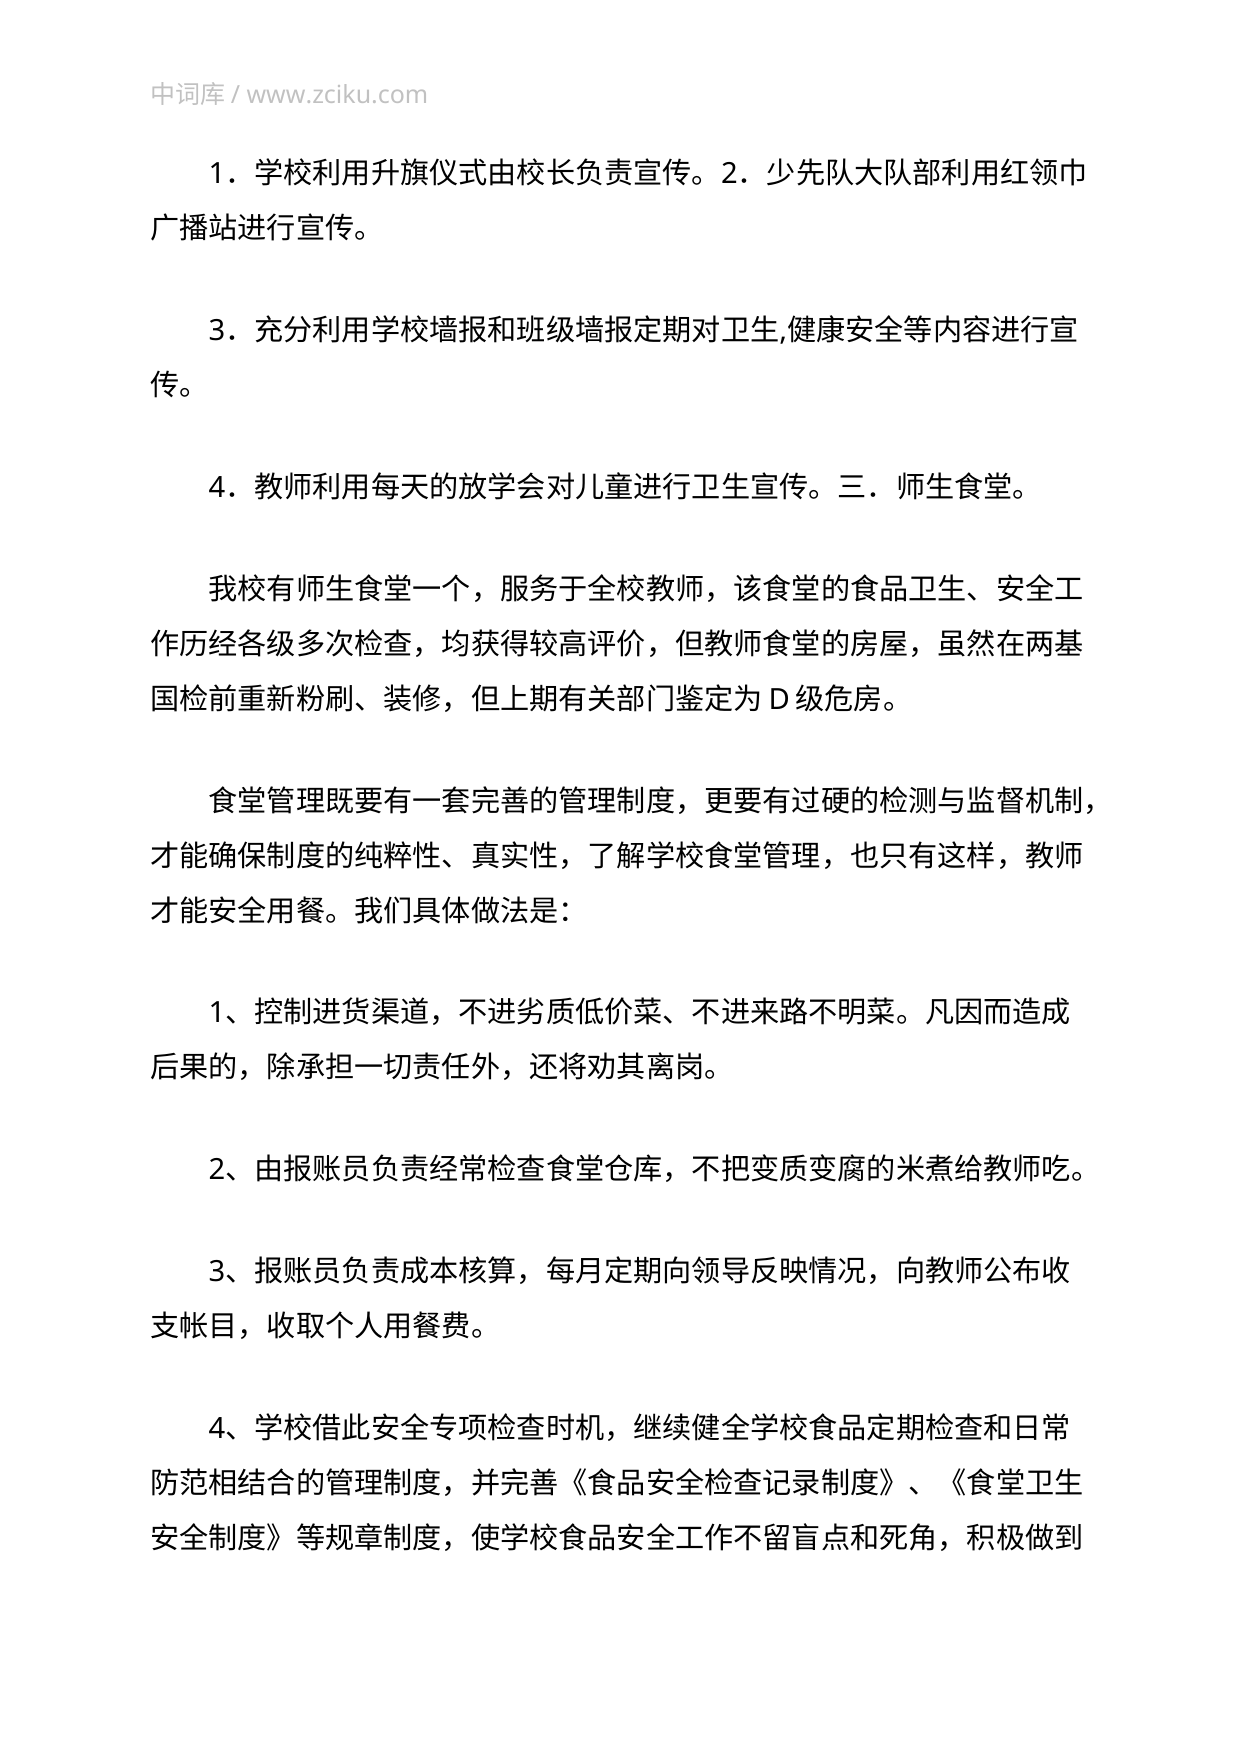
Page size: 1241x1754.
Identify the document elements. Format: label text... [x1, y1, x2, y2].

text 3、报账员负责成本核算，每月定期向领导反映情况，向教师公布收支帐目，收取个人用餐费。 [150, 1248, 1090, 1345]
text 食堂管理既要有一套完善的管理制度，更要有过硬的检测与监督机制，才能确保制度的纯粹性、真实性，了解学校食堂管理，也只有这样，教师才能安全用餐。我们具体做法是： [150, 777, 1090, 929]
text 2、由报账员负责经常检查食堂仓库，不把变质变腐的米煮给教师吃。 [150, 1146, 1090, 1188]
text 1．学校利用升旗仪式由校长负责宣传。2．少先队大队部利用红领巾广播站进行宣传。 [150, 150, 1090, 247]
text 4．教师利用每天的放学会对儿童进行卫生宣传。三．师生食堂。 [150, 463, 1090, 506]
text 我校有师生食堂一个，服务于全校教师，该食堂的食品卫生、安全工作历经各级多次检查，均获得较高评价，但教师食堂的房屋，虽然在两基国检前重新粉刷、装修，但上期有关部门鉴定为D级危房。 [150, 566, 1090, 718]
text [150, 1404, 1090, 1557]
text 1、控制进货渠道，不进劣质低价菜、不进来路不明菜。凡因而造成后果的，除承担一切责任外，还将劝其离岗。 [150, 989, 1090, 1086]
text 3．充分利用学校墙报和班级墙报定期对卫生,健康安全等内容进行宣传。 [150, 307, 1090, 404]
